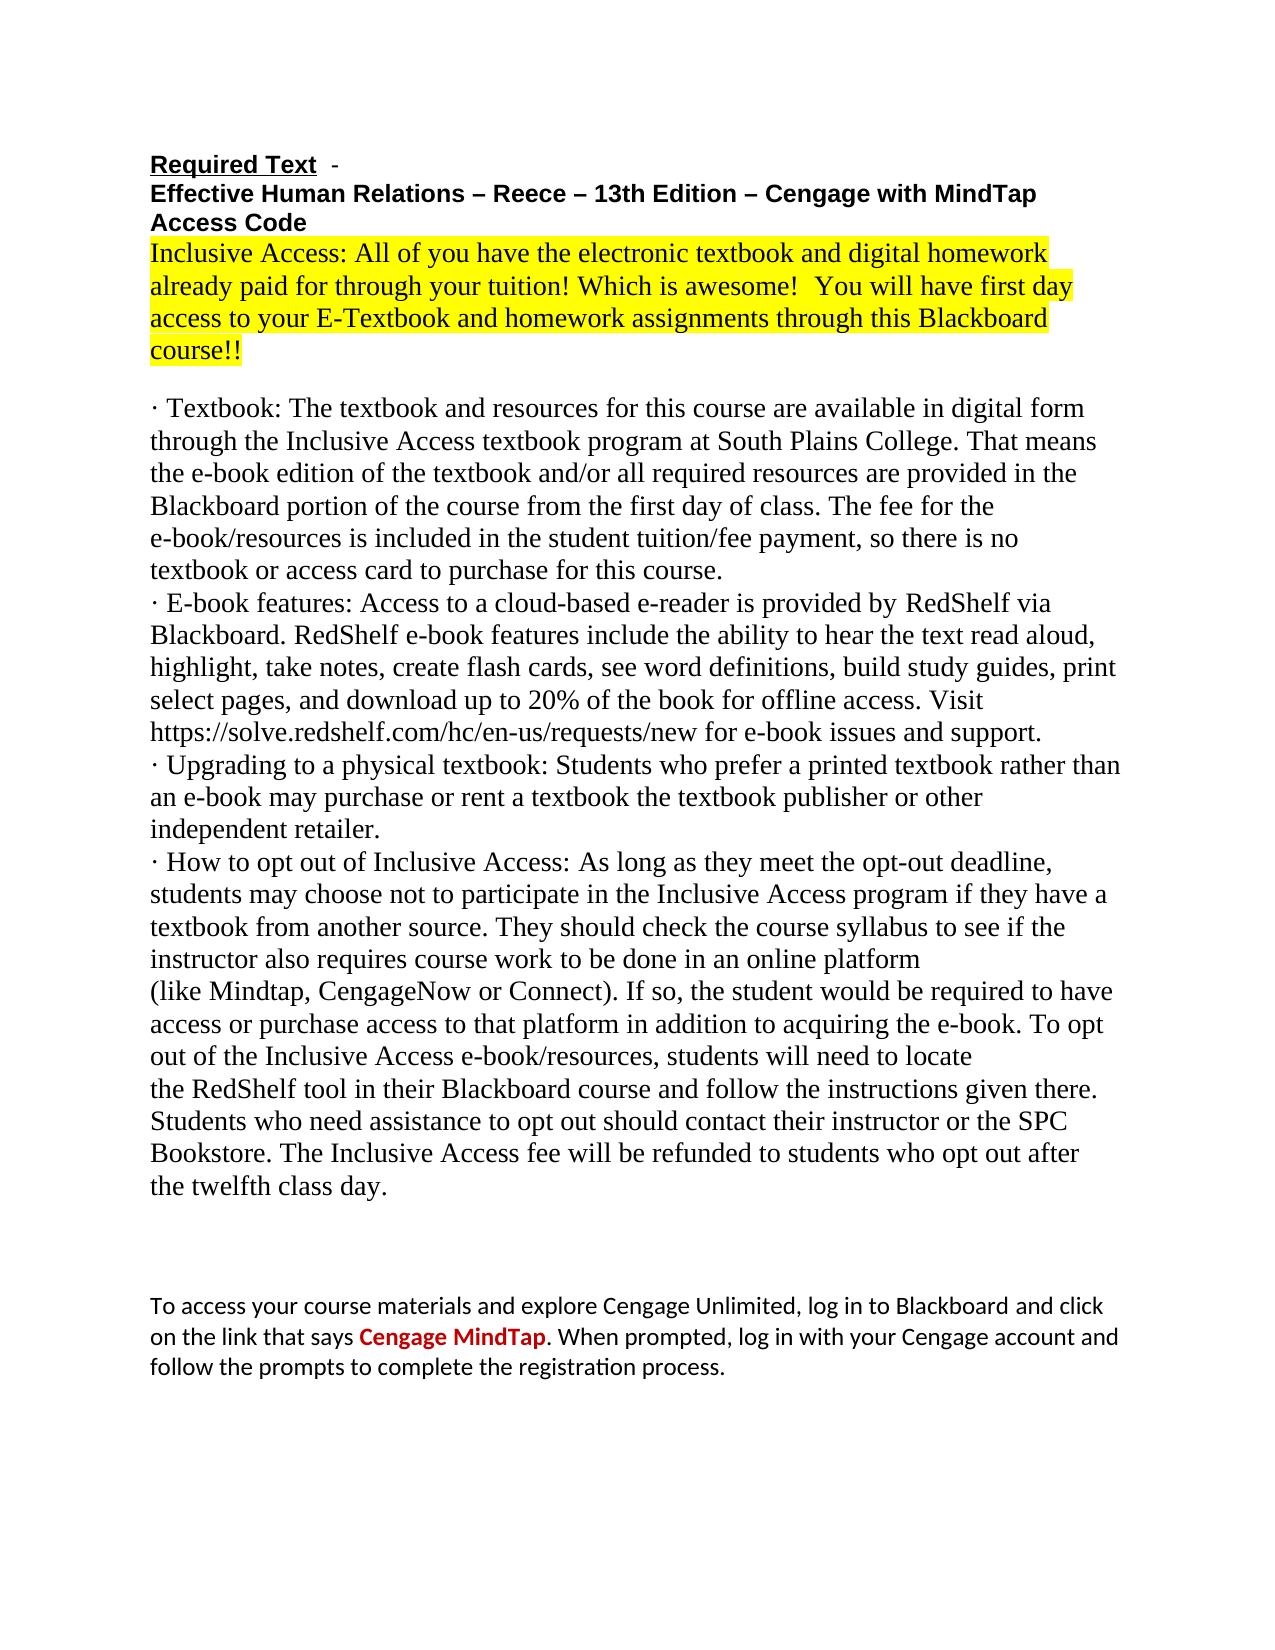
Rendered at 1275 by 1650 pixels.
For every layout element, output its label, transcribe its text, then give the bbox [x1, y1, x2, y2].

text · How to opt out of Inclusive Access: As long as they meet the opt-out deadline, students may choose not to participate in the Inclusive Access program if they have a textbook from another source. They should check the course syllabus to see if the instructor also requires course work to be done in an online platform (like Mindtap, CengageNow or Connect). If so, the student would be required to have access or purchase access to that platform in addition to acquiring the e-book. To opt out of the Inclusive Access e-book/resources, students will need to locate the RedShelf tool in their Blackboard course and follow the instructions given there. Students who need assistance to opt out should contact their instructor or the SPC Bookstore. The Inclusive Access fee will be refunded to students who opt out after the twelfth class day. [150, 845, 1125, 1201]
text To access your course materials and explore Cengage Unlimited, log in to Blackboard and click on the link that says Cengage MindTap. When prompted, log in with your Cengage account and follow the prompts to complete the registration process. [150, 1290, 1125, 1382]
text · Textbook: The textbook and resources for this course are available in digital form through the Inclusive Access textbook program at South Plains College. That means the e-book edition of the textbook and/or all required resources are provided in the Blackboard portion of the course from the first day of class. The fee for the e-book/resources is included in the student tuition/fee payment, so there is no textbook or access card to purchase for this course. [150, 391, 1125, 586]
text Inclusive Access: All of you have the electronic textbook and digital homework already paid for through your tuition! Which is awesome! You will have first day access to your E-Textbook and homework assignments through this Blackboard course!! [150, 236, 1125, 366]
text · Upgrading to a physical textbook: Students who prefer a printed textbook rather than an e-book may purchase or rent a textbook the textbook publisher or other independent retailer. [150, 748, 1125, 845]
text Required Text - [150, 150, 1125, 179]
text Effective Human Relations – Reece – 13th Edition – Cengage with MindTap Access Code [150, 179, 1125, 236]
text · E-book features: Access to a cloud-based e-reader is provided by RedShelf via Blackboard. RedShelf e-book features include the ability to hear the text read aloud, highlight, take notes, create flash cards, see word definitions, build study guides, print select pages, and download up to 20% of the book for offline access. Visit https://solve.redshelf.com/hc/en-us/requests/new for e-book issues and support. [150, 586, 1125, 748]
